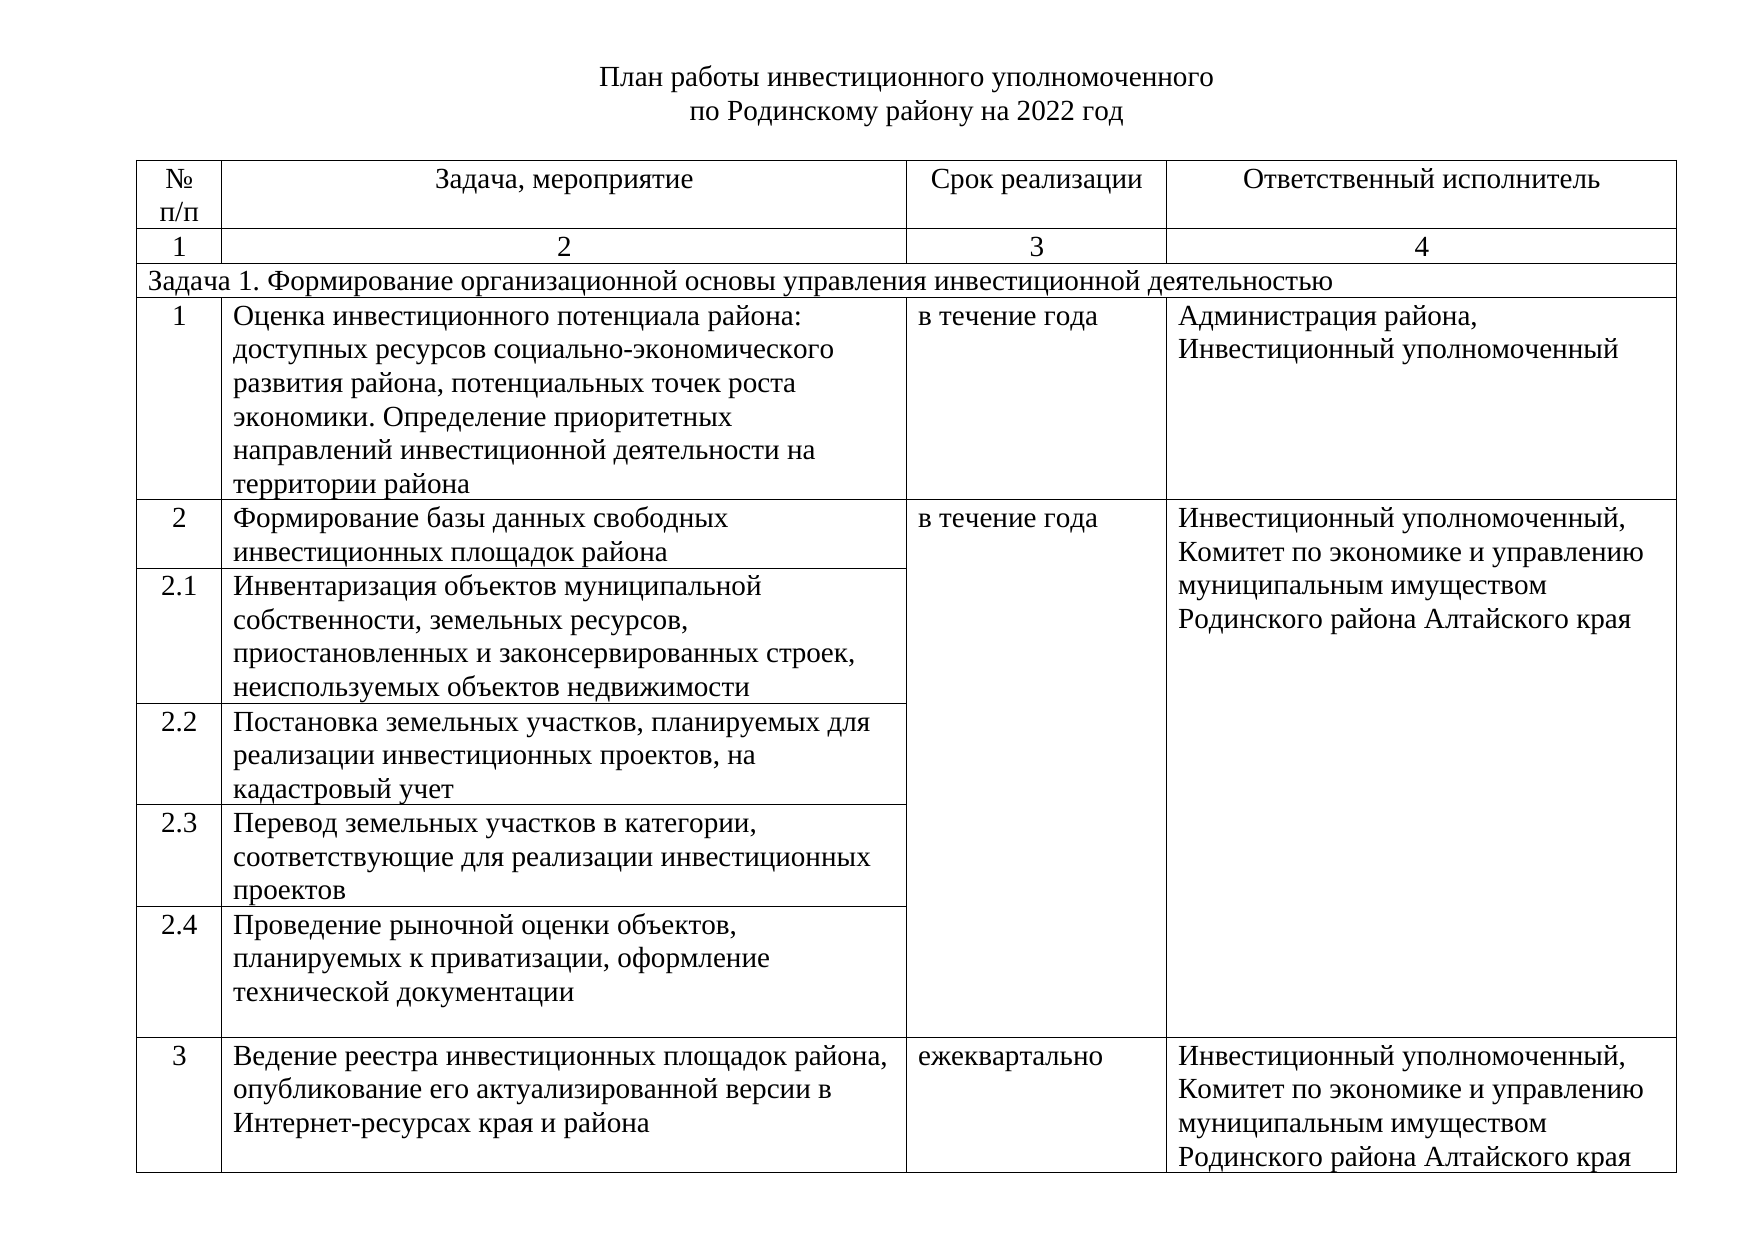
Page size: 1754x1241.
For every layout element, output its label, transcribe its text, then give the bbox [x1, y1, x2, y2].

table_cell 2 [222, 229, 906, 262]
table_cell 2.2 [137, 704, 221, 804]
table_cell Формирование базы данных свободных инвестиционных площадок района [222, 500, 906, 567]
table_cell 4 [1167, 229, 1676, 262]
table_cell 1 [137, 229, 221, 262]
table_cell в течение года [907, 298, 1166, 499]
table_cell Проведение рыночной оценки объектов, планируемых к приватизации, оформление технической документации [222, 907, 906, 1037]
text по Родинскому району на 2022 год [148, 93, 1665, 126]
table_cell ежеквартально [907, 1038, 1166, 1172]
table_cell 2.3 [137, 805, 221, 906]
table_cell 2.1 [137, 569, 221, 703]
table_header Ответственный исполнитель [1167, 161, 1676, 228]
table_cell Перевод земельных участков в категории, соответствующие для реализации инвестиционных проектов [222, 805, 906, 906]
table_cell Оценка инвестиционного потенциала района: доступных ресурсов социально-экономического развития района, потенциальных точек роста экономики. Определение приоритетных направлений инвестиционной деятельности на территории района [222, 298, 906, 499]
text План работы инвестиционного уполномоченного [148, 59, 1665, 93]
table_cell 3 [907, 229, 1166, 262]
table_cell Постановка земельных участков, планируемых для реализации инвестиционных проектов, на кадастровый учет [222, 704, 906, 804]
table_cell Инвестиционный уполномоченный, Комитет по экономике и управлению муниципальным имуществом Родинского района Алтайского края [1167, 500, 1676, 1037]
table_cell 3 [137, 1038, 221, 1172]
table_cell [222, 1038, 906, 1172]
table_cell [1167, 1038, 1676, 1172]
table_cell Администрация района, Инвестиционный уполномоченный [1167, 298, 1676, 499]
table_cell Инвентаризация объектов муниципальной собственности, земельных ресурсов, приостановленных и законсервированных строек, неиспользуемых объектов недвижимости [222, 569, 906, 703]
table_header Задача, мероприятие [222, 161, 906, 228]
table_cell 2 [137, 500, 221, 567]
table_cell 1 [137, 298, 221, 499]
table_cell 2.4 [137, 907, 221, 1037]
table_header Срок реализации [907, 161, 1166, 228]
table_cell в течение года [907, 500, 1166, 1037]
table_cell Задача 1. Формирование организационной основы управления инвестиционной деятельностью [137, 264, 1676, 297]
table_header № п/п [137, 161, 221, 228]
